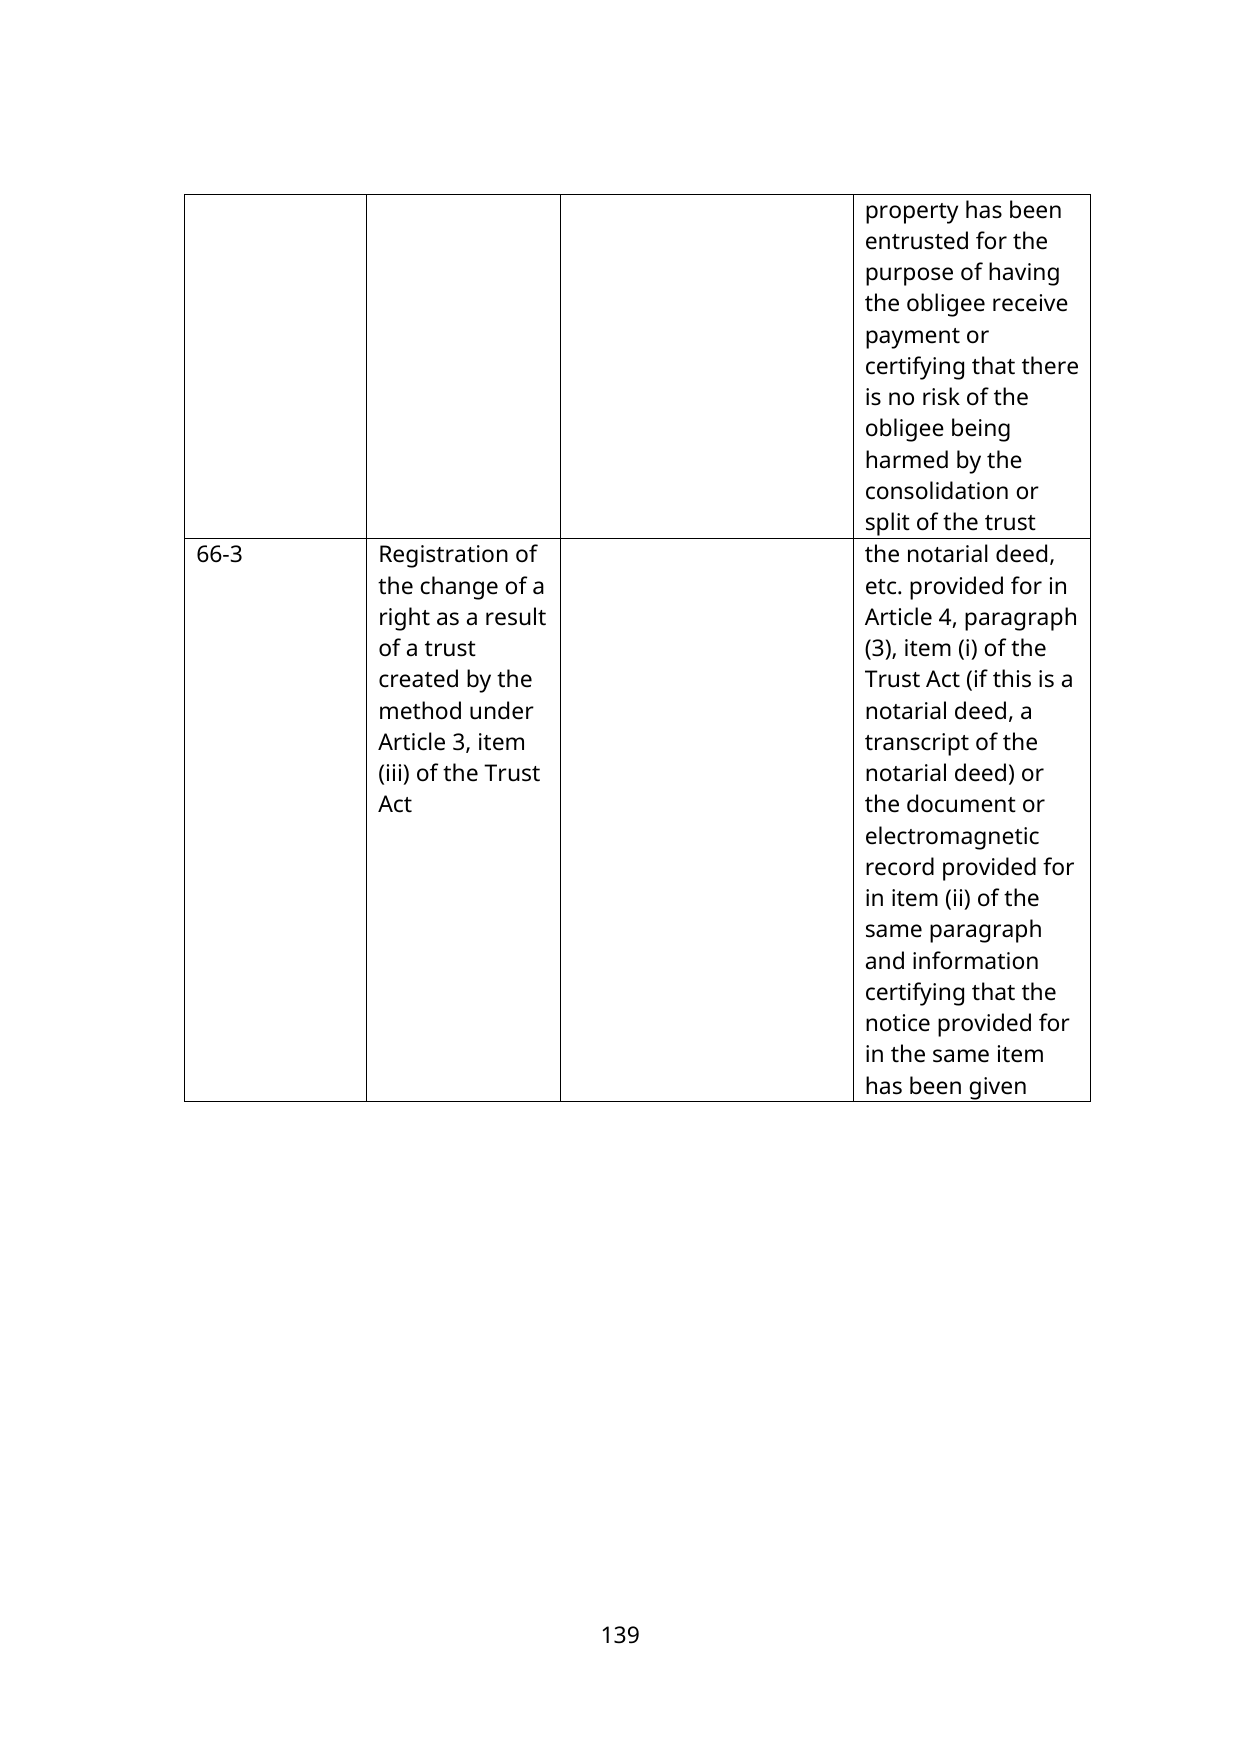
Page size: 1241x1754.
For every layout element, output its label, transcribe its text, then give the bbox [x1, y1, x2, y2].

table_cell [561, 195, 853, 537]
table_cell Registration of the change of a right as a result of a trust created by the method under Article 3, item (iii) of the Trust Act [367, 539, 560, 1101]
table_cell [185, 195, 366, 537]
table_cell the notarial deed, etc. provided for in Article 4, paragraph (3), item (i) of the Trust Act (if this is a notarial deed, a transcript of the notarial deed) or the document or electromagnetic record provided for in item (ii) of the same paragraph and information certifying that the notice provided for in the same item has been given [854, 539, 1090, 1101]
table_cell [561, 539, 853, 1101]
table_cell [367, 195, 560, 537]
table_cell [854, 195, 1090, 537]
table_cell 66-3 [185, 539, 366, 1101]
